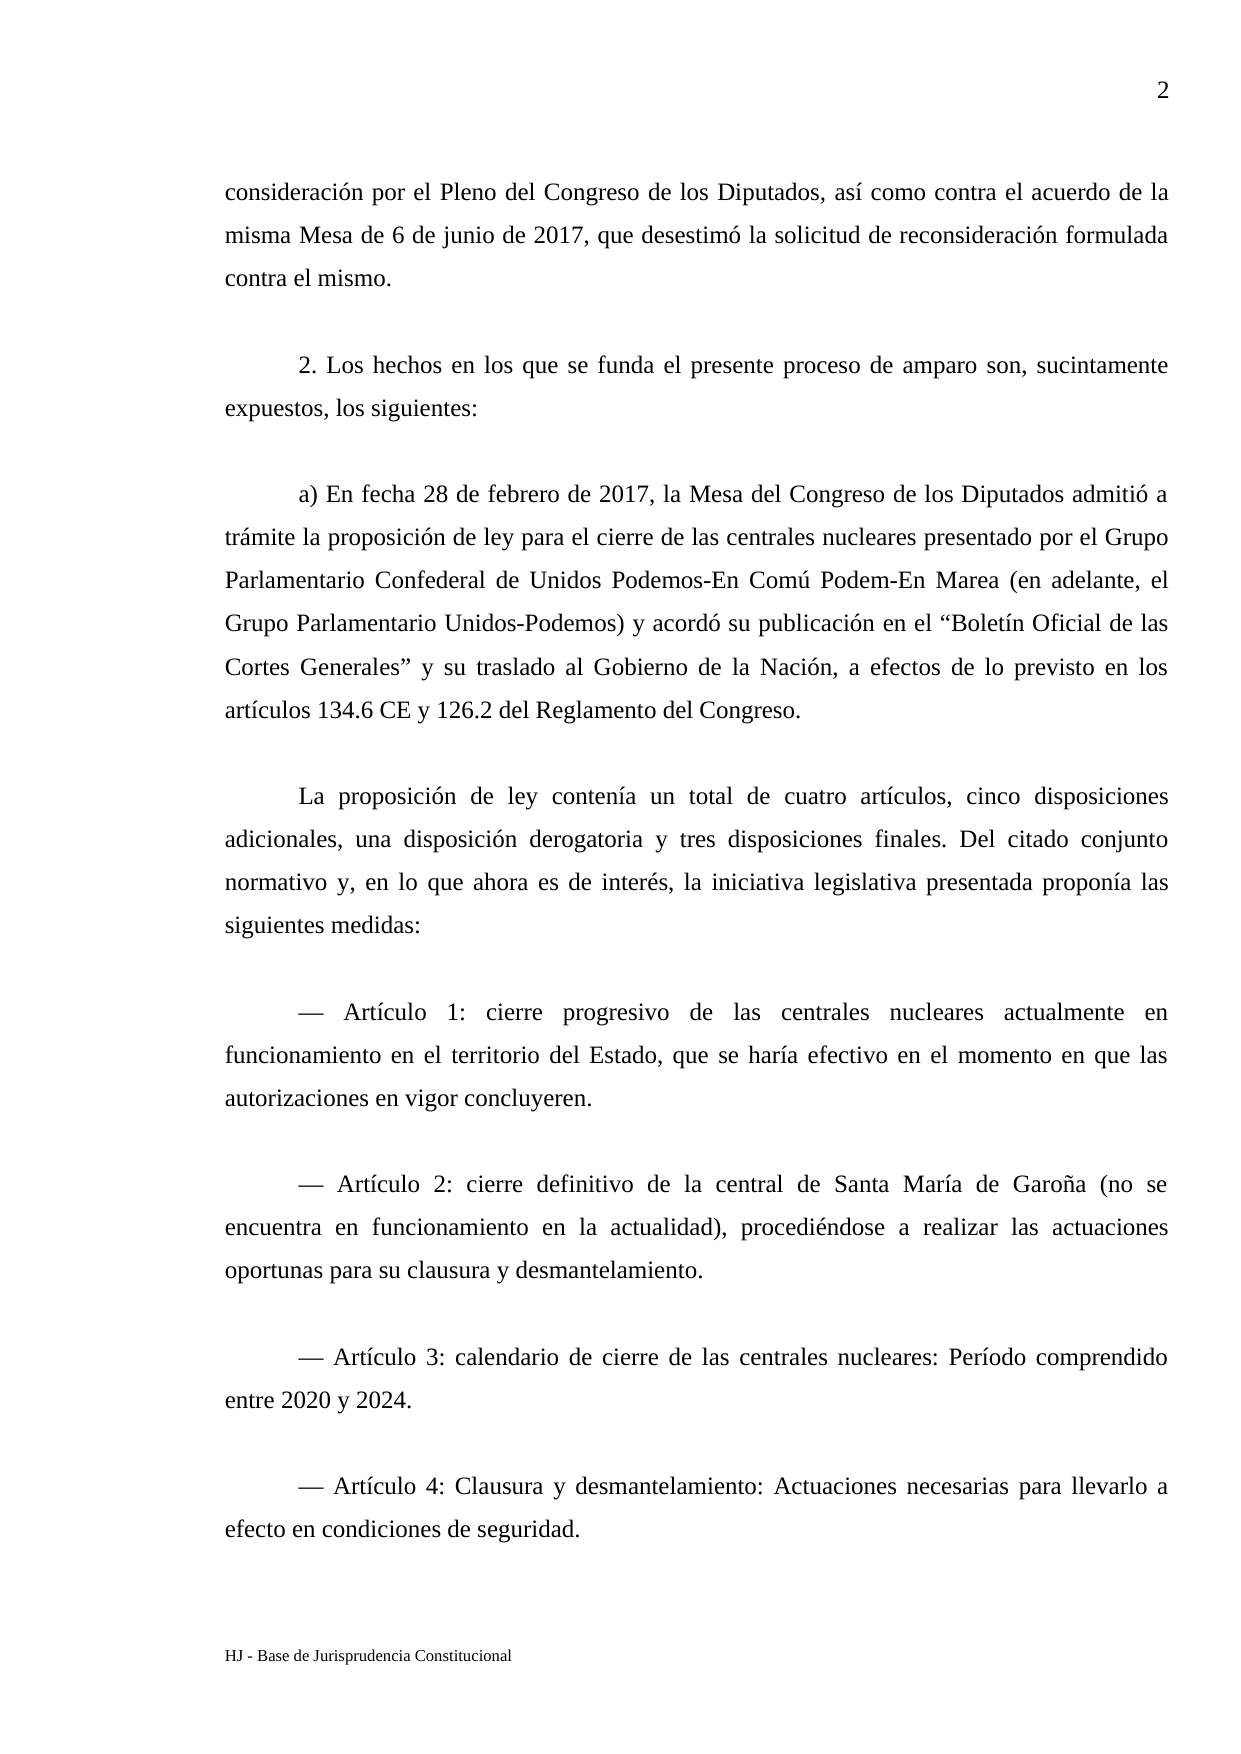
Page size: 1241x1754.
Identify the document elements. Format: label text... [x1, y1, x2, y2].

text a) En fecha 28 de febrero de 2017, la Mesa del Congreso de los Diputados admitió a trámite la proposición de ley para el cierre de las centrales nucleares presentado por el Grupo Parlamentario Confederal de Unidos Podemos-En Comú Podem-En Marea (en adelante, el Grupo Parlamentario Unidos-Podemos) y acordó su publicación en el “Boletín Oficial de las Cortes Generales” y su traslado al Gobierno de la Nación, a efectos de lo previsto en los artículos 134.6 CE y 126.2 del Reglamento del Congreso. [224, 479, 1169, 723]
text — Artículo 3: calendario de cierre de las centrales nucleares: Período comprendido entre 2020 y 2024. [224, 1342, 1169, 1413]
text La proposición de ley contenía un total de cuatro artículos, cinco disposiciones adicionales, una disposición derogatoria y tres disposiciones finales. Del citado conjunto normativo y, en lo que ahora es de interés, la iniciativa legislativa presentada proponía las siguientes medidas: [224, 781, 1169, 939]
text — Artículo 4: Clausura y desmantelamiento: Actuaciones necesarias para llevarlo a efecto en condiciones de seguridad. [224, 1471, 1169, 1543]
text — Artículo 2: cierre definitivo de la central de Santa María de Garoña (no se encuentra en funcionamiento en la actualidad), procediéndose a realizar las actuaciones oportunas para su clausura y desmantelamiento. [224, 1169, 1169, 1284]
text — Artículo 1: cierre progresivo de las centrales nucleares actualmente en funcionamiento en el territorio del Estado, que se haría efectivo en el momento en que las autorizaciones en vigor concluyeren. [224, 997, 1169, 1112]
text 2. Los hechos en los que se funda el presente proceso de amparo son, sucintamente expuestos, los siguientes: [224, 350, 1169, 422]
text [224, 177, 1169, 292]
